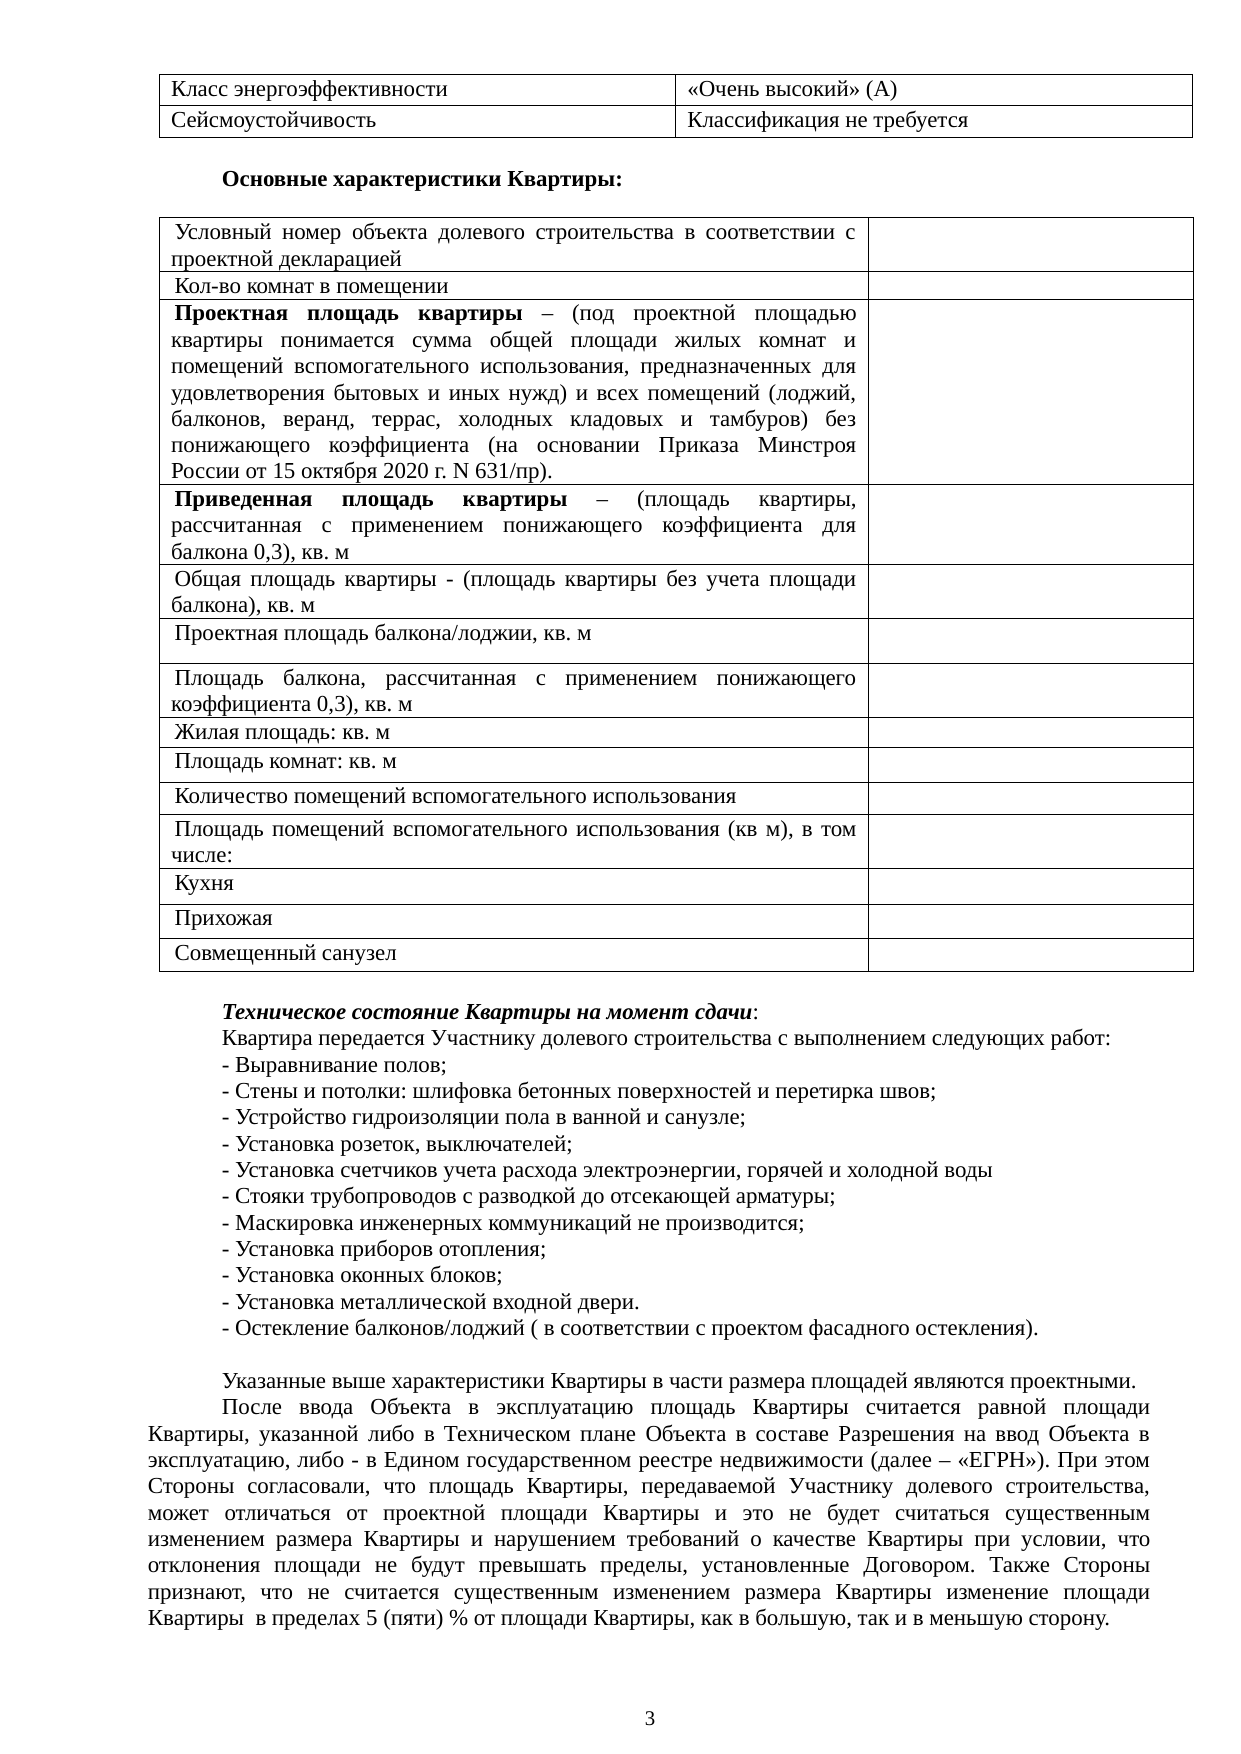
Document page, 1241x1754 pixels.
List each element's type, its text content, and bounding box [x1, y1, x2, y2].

text - Стояки трубопроводов с разводкой до отсекающей арматуры; [148, 1182, 1152, 1209]
text - Установка счетчиков учета расхода электроэнергии, горячей и холодной воды [148, 1156, 1152, 1182]
text Техническое состояние Квартиры на момент сдачи: [148, 998, 1152, 1024]
table_cell [869, 272, 1193, 298]
table_cell Количество помещений вспомогательного использования [160, 783, 868, 814]
table_cell Площадь помещений вспомогательного использования (кв м), в том числе: [160, 815, 868, 868]
table_header Условный номер объекта долевого строительства в соответствии с проектной декларацией [160, 218, 868, 271]
table_cell Приведенная площадь квартиры – (площадь квартиры, рассчитанная с применением понижающего коэффициента для балкона 0,3), кв. м [160, 485, 868, 564]
table_cell [869, 485, 1193, 564]
table_cell [869, 664, 1193, 717]
table_cell Совмещенный санузел [160, 939, 868, 971]
text Указанные выше характеристики Квартиры в части размера площадей являются проектными. [148, 1367, 1152, 1393]
table_cell [869, 619, 1193, 663]
table_header [869, 218, 1193, 271]
table_cell Проектная площадь квартиры – (под проектной площадью квартиры понимается сумма общей площади жилых комнат и помещений вспомогательного использования, предназначенных для удовлетворения бытовых и иных нужд) и всех помещений (лоджий, балконов, веранд, террас, холодных кладовых и тамбуров) без понижающего коэффициента (на основании Приказа Минстроя России от 15 октября . N 631/пр). [160, 300, 868, 484]
table_cell Жилая площадь: кв. м [160, 718, 868, 747]
table_cell Площадь комнат: кв. м [160, 748, 868, 782]
text - Устройство гидроизоляции пола в ванной и санузле; [148, 1103, 1152, 1130]
table_cell [869, 565, 1193, 618]
text - Стены и потолки: шлифовка бетонных поверхностей и перетирка швов; [148, 1077, 1152, 1103]
table_cell [869, 939, 1193, 971]
table_cell Классификация не требуется [676, 106, 1192, 137]
table_cell Прихожая [160, 905, 868, 938]
text - Остекление балконов/лоджий ( в соответствии с проектом фасадного остекления). [148, 1314, 1152, 1341]
table_cell Кол-во комнат в помещении [160, 272, 868, 298]
table_cell «Очень высокий» (А) [676, 75, 1192, 105]
table_cell Класс энергоэффективности [160, 75, 675, 105]
table_cell [869, 869, 1193, 903]
table_cell Кухня [160, 869, 868, 903]
text - Установка металлической входной двери. [148, 1288, 1152, 1314]
text После ввода Объекта в эксплуатацию площадь Квартиры считается равной площади Квартиры, указанной либо в Техническом плане Объекта в составе Разрешения на ввод Объекта в эксплуатацию, либо - в Едином государственном реестре недвижимости (далее – «ЕГРН»). При этом Стороны согласовали, что площадь Квартиры, передаваемой Участнику долевого строительства, может отличаться от проектной площади Квартиры и это не будет считаться существенным изменением размера Квартиры и нарушением требований о качестве Квартиры при условии, что отклонения площади не будут превышать пределы, установленные Договором. Также Стороны признают, что не считается существенным изменением размера Квартиры изменение площади Квартиры в пределах 5 (пяти) % от площади Квартиры, как в большую, так и в меньшую сторону. [148, 1393, 1152, 1631]
text - Выравнивание полов; [148, 1051, 1152, 1077]
text - Маскировка инженерных коммуникаций не производится; [148, 1209, 1152, 1235]
text - Установка оконных блоков; [148, 1262, 1152, 1288]
text Основные характеристики Квартиры: [148, 164, 1152, 191]
text Квартира передается Участнику долевого строительства с выполнением следующих работ: [148, 1024, 1152, 1051]
table_cell [869, 300, 1193, 484]
table_cell Общая площадь квартиры - (площадь квартиры без учета площади балкона), кв. м [160, 565, 868, 618]
table_cell Площадь балкона, рассчитанная с применением понижающего коэффициента 0,3), кв. м [160, 664, 868, 717]
table_cell [869, 783, 1193, 814]
text - Установка приборов отопления; [148, 1235, 1152, 1262]
table_cell Сейсмоустойчивость [160, 106, 675, 137]
table_cell [869, 815, 1193, 868]
table_cell [869, 905, 1193, 938]
text - Установка розеток, выключателей; [148, 1130, 1152, 1156]
table_cell Проектная площадь балкона/лоджии, кв. м [160, 619, 868, 663]
table_cell [869, 748, 1193, 782]
table_cell [869, 718, 1193, 747]
